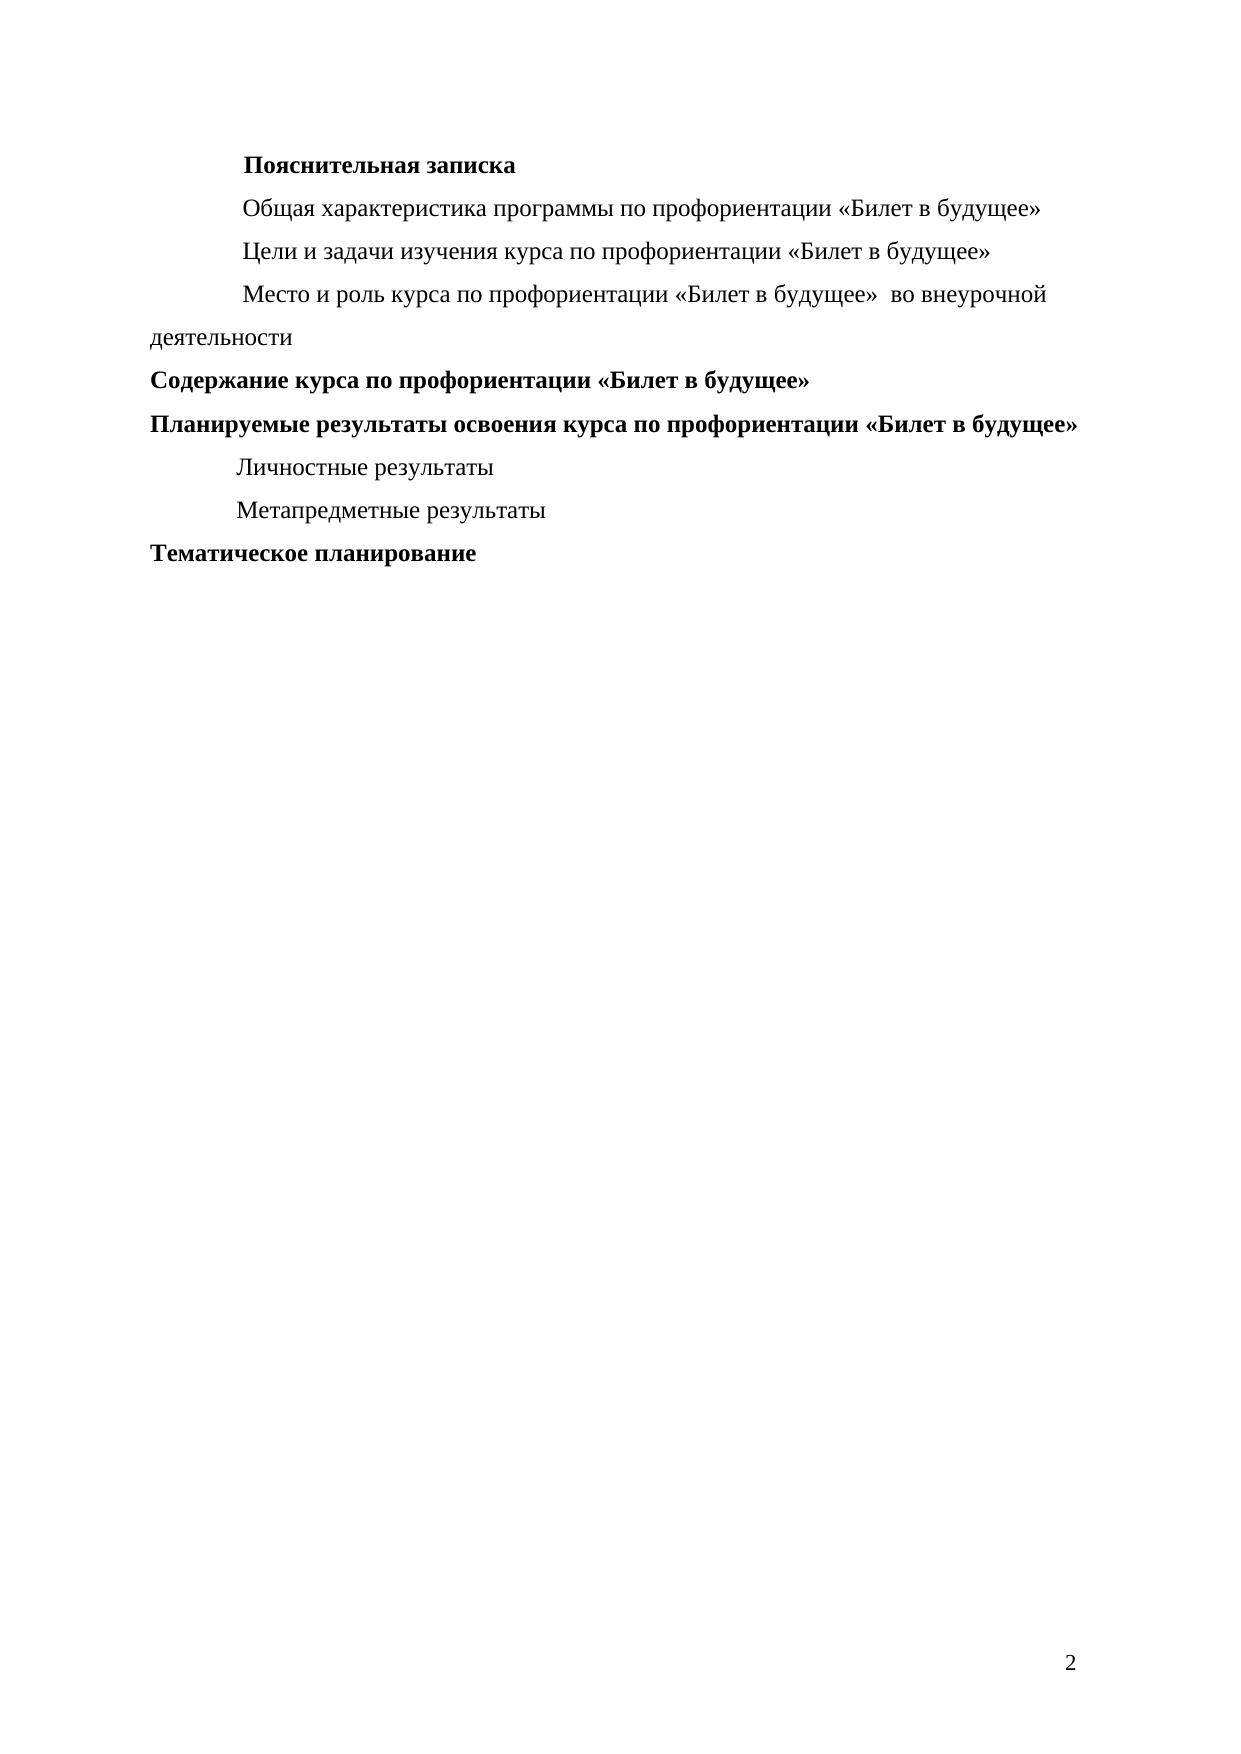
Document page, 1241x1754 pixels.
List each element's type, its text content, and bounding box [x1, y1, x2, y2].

text Содержание курса по профориентации «Билет в будущее» [150, 366, 1090, 394]
text Цели и задачи изучения курса по профориентации «Билет в будущее» [150, 236, 1090, 265]
text Метапредметные результаты [150, 495, 1090, 524]
text Пояснительная записка [150, 150, 1090, 179]
text Личностные результаты [150, 452, 1090, 481]
text Общая характеристика программы по профориентации «Билет в будущее» [150, 193, 1090, 222]
text Место и роль курса по профориентации «Билет в будущее» во внеурочной деятельности [150, 279, 1090, 351]
text Тематическое планирование [150, 538, 1090, 567]
text Планируемые результаты освоения курса по профориентации «Билет в будущее» [150, 409, 1090, 437]
